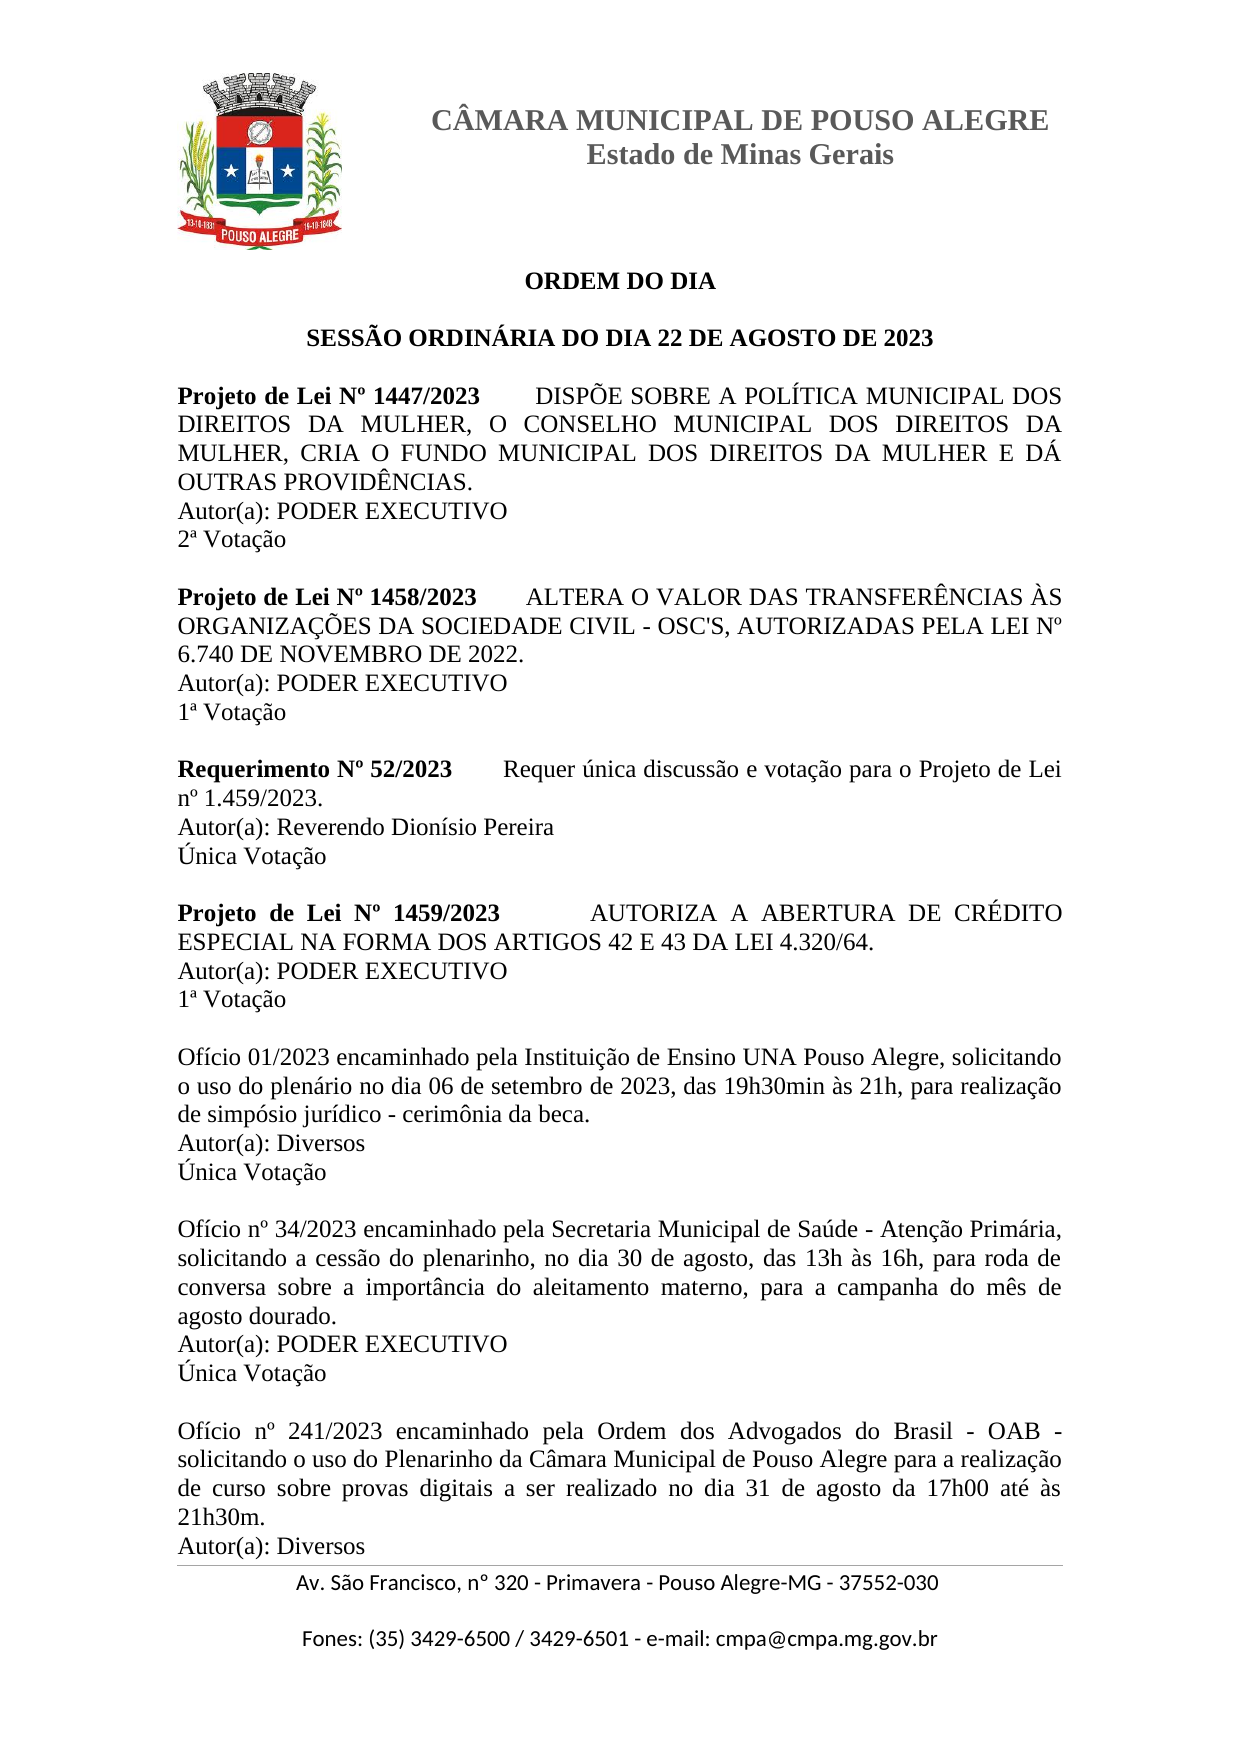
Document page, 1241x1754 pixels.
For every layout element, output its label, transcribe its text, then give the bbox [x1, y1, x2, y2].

picture [177, 73, 342, 250]
text Autor(a): PODER EXECUTIVO [177, 496, 1063, 524]
text 1ª Votação [177, 697, 1063, 726]
text Autor(a): Diversos [177, 1128, 1063, 1157]
text Única Votação [177, 1157, 1063, 1186]
text Ofício nº 34/2023 encaminhado pela Secretaria Municipal de Saúde - Atenção Primária, solicitando a cessão do plenarinho, no dia 30 de agosto, das 13h às 16h, para roda de conversa sobre a importância do aleitamento materno, para a campanha do mês de agosto dourado. [177, 1214, 1063, 1329]
text Autor(a): PODER EXECUTIVO [177, 668, 1063, 697]
text Ofício nº 241/2023 encaminhado pela Ordem dos Advogados do Brasil - OAB - solicitando o uso do Plenarinho da Câmara Municipal de Pouso Alegre para a realização de curso sobre provas digitais a ser realizado no dia 31 de agosto da 17h00 até às 21h30m. [177, 1416, 1063, 1531]
text Requerimento Nº 52/2023 Requer única discussão e votação para o Projeto de Lei nº 1.459/2023. [177, 754, 1063, 812]
text Autor(a): PODER EXECUTIVO [177, 1329, 1063, 1358]
text Autor(a): Reverendo Dionísio Pereira [177, 812, 1063, 841]
text 2ª Votação [177, 524, 1063, 553]
text 1ª Votação [177, 984, 1063, 1013]
text Única Votação [177, 1358, 1063, 1387]
text SESSÃO ORDINÁRIA DO DIA 22 DE AGOSTO DE 2023 [177, 323, 1063, 352]
text Única Votação [177, 841, 1063, 869]
text Projeto de Lei Nº 1447/2023 DISPÕE SOBRE A POLÍTICA MUNICIPAL DOS DIREITOS DA MULHER, O CONSELHO MUNICIPAL DOS DIREITOS DA MULHER, CRIA O FUNDO MUNICIPAL DOS DIREITOS DA MULHER E DÁ OUTRAS PROVIDÊNCIAS. [177, 381, 1063, 496]
text Autor(a): PODER EXECUTIVO [177, 956, 1063, 984]
text ORDEM DO DIA [177, 266, 1063, 294]
text Projeto de Lei Nº 1459/2023 AUTORIZA A ABERTURA DE CRÉDITO ESPECIAL NA FORMA DOS ARTIGOS 42 E 43 DA LEI 4.320/64. [177, 898, 1063, 956]
text Autor(a): Diversos [177, 1531, 1063, 1559]
text Ofício 01/2023 encaminhado pela Instituição de Ensino UNA Pouso Alegre, solicitando o uso do plenário no dia 06 de setembro de 2023, das 19h30min às 21h, para realização de simpósio jurídico - cerimônia da beca. [177, 1042, 1063, 1128]
text Projeto de Lei Nº 1458/2023 ALTERA O VALOR DAS TRANSFERÊNCIAS ÀS ORGANIZAÇÕES DA SOCIEDADE CIVIL - OSC'S, AUTORIZADAS PELA LEI Nº 6.740 DE NOVEMBRO DE 2022. [177, 582, 1063, 668]
